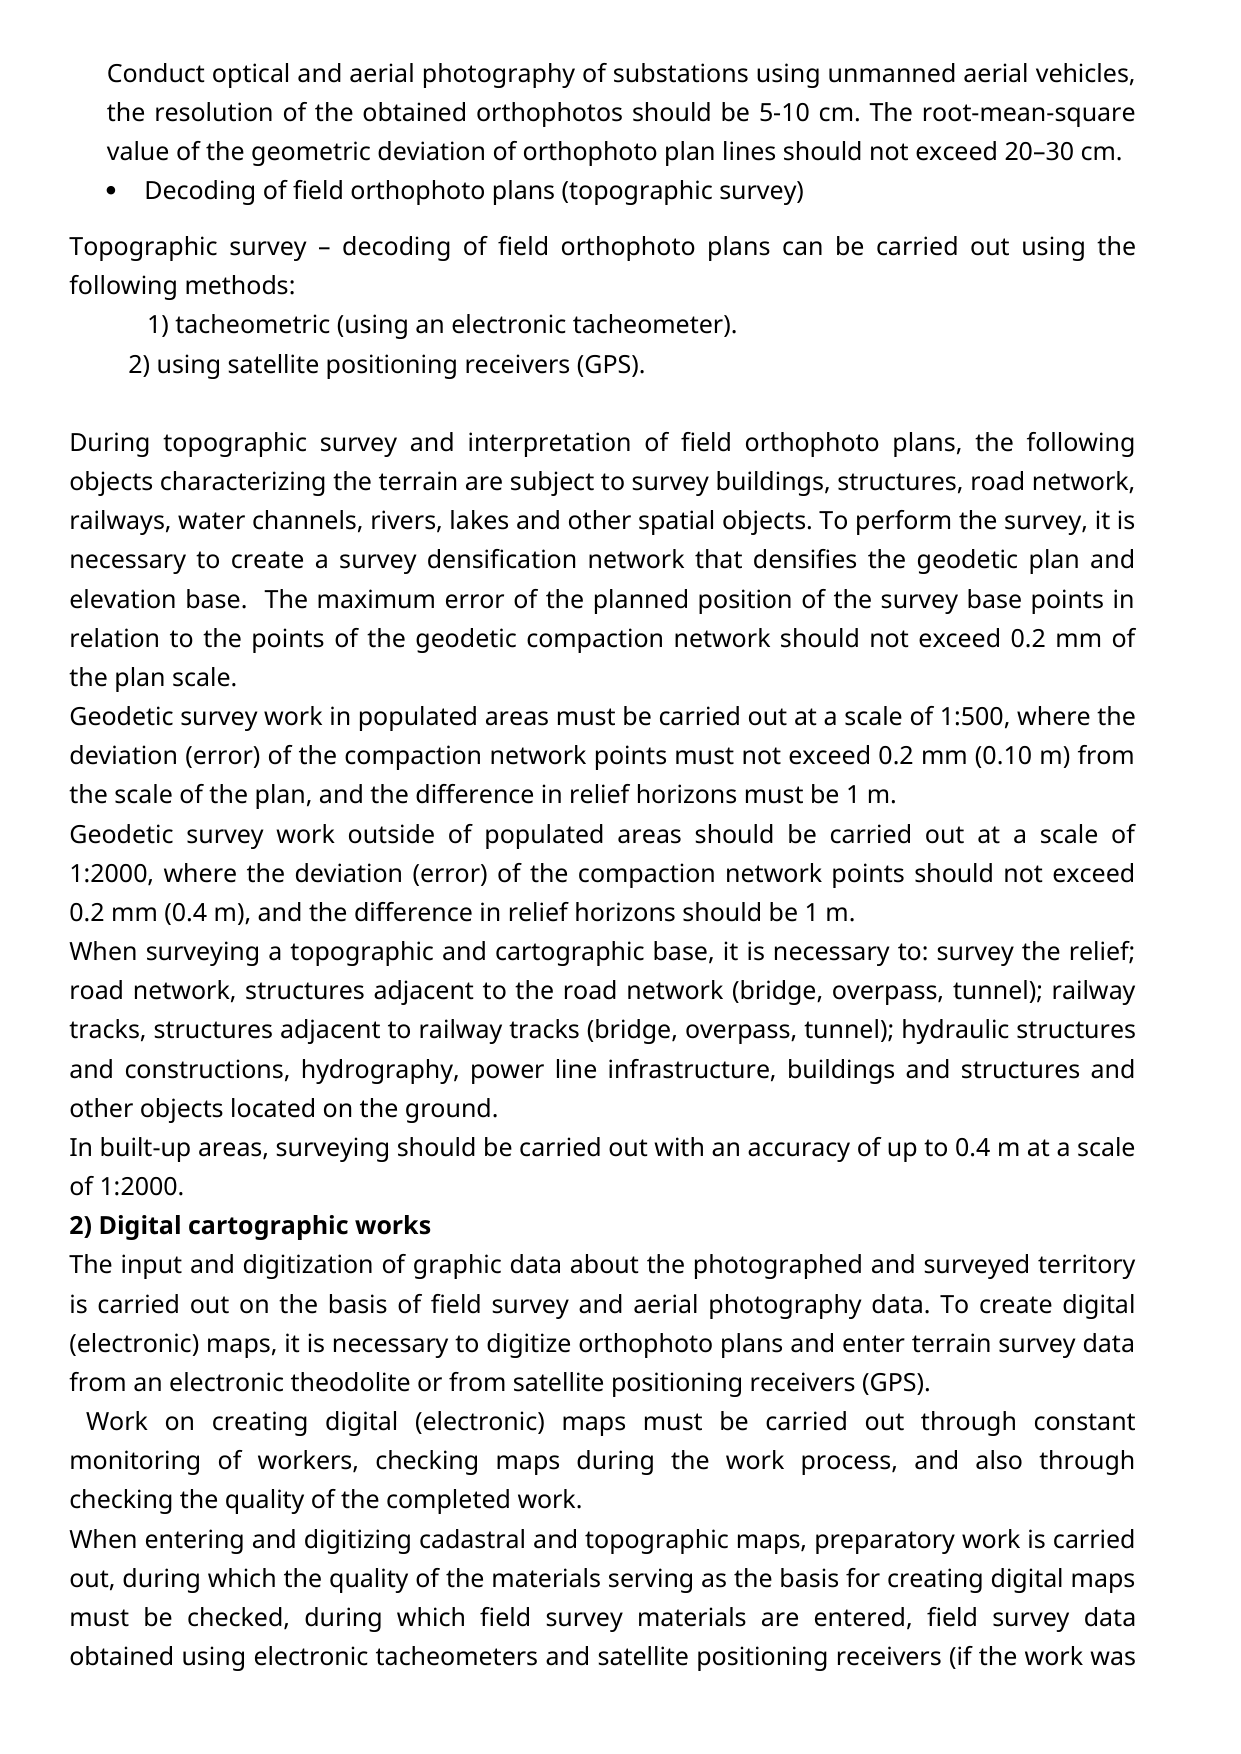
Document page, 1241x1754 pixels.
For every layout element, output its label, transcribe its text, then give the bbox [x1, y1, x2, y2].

list Decoding of field orthophoto plans (topographic survey) [107, 173, 1137, 207]
text 1) tacheometric (using an electronic tacheometer). [69, 307, 1137, 341]
text 2) using satellite positioning receivers (GPS). [128, 346, 1137, 380]
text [69, 1521, 1137, 1673]
text The input and digitization of graphic data about the photographed and surveyed territory is carried out on the basis of field survey and aerial photography data. To create digital (electronic) maps, it is necessary to digitize orthophoto plans and enter terrain survey data from an electronic theodolite or from satellite positioning receivers (GPS). [69, 1247, 1137, 1399]
text Work on creating digital (electronic) maps must be carried out through constant monitoring of workers, checking maps during the work process, and also through checking the quality of the completed work. [69, 1404, 1137, 1516]
text In built-up areas, surveying should be carried out with an accuracy of up to 0.4 m at a scale of 1:2000. [69, 1130, 1137, 1203]
text Topographic survey – decoding of field orthophoto plans can be carried out using the following methods: [69, 229, 1137, 302]
text When surveying a topographic and cartographic base, it is necessary to: survey the relief; road network, structures adjacent to the road network (bridge, overpass, tunnel); railway tracks, structures adjacent to railway tracks (bridge, overpass, tunnel); hydraulic structures and constructions, hydrography, power line infrastructure, buildings and structures and other objects located on the ground. [69, 934, 1137, 1124]
text Conduct optical and aerial photography of substations using unmanned aerial vehicles, the resolution of the obtained orthophotos should be 5-10 cm. The root-mean-square value of the geometric deviation of orthophoto plan lines should not exceed 20–30 cm. [107, 56, 1137, 168]
text Geodetic survey work in populated areas must be carried out at a scale of 1:500, where the deviation (error) of the compaction network points must not exceed 0.2 mm (0.10 m) from the scale of the plan, and the difference in relief horizons must be 1 m. [69, 699, 1137, 811]
text During topographic survey and interpretation of field orthophoto plans, the following objects characterizing the terrain are subject to survey buildings, structures, road network, railways, water channels, rivers, lakes and other spatial objects. To perform the survey, it is necessary to create a survey densification network that densifies the geodetic plan and elevation base. The maximum error of the planned position of the survey base points in relation to the points of the geodetic compaction network should not exceed 0.2 mm of the plan scale. [69, 425, 1137, 694]
text Geodetic survey work outside of populated areas should be carried out at a scale of 1:2000, where the deviation (error) of the compaction network points should not exceed 0.2 mm (0.4 m), and the difference in relief horizons should be 1 m. [69, 816, 1137, 929]
text 2) Digital cartographic works [69, 1208, 1137, 1242]
